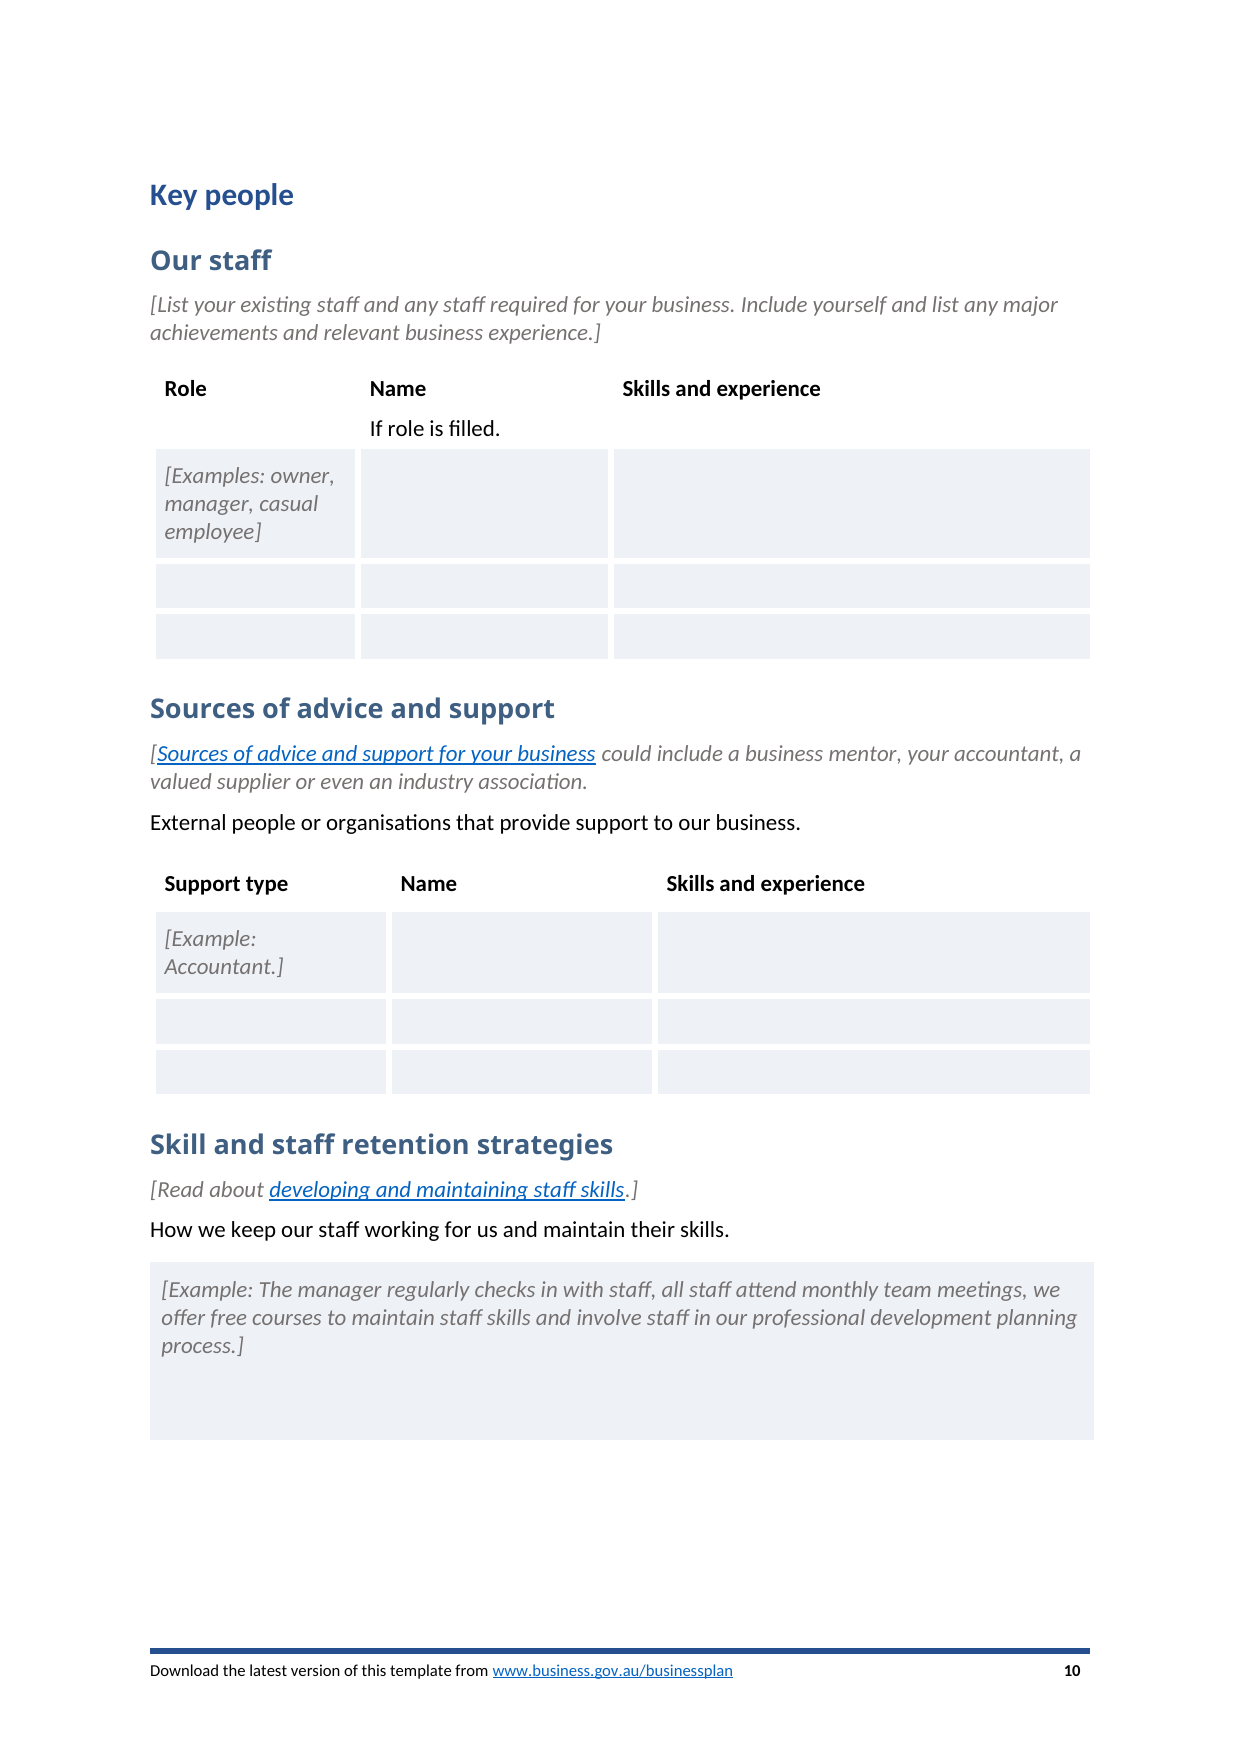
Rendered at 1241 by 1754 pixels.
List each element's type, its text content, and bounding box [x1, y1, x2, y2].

subtitle Our staff [150, 241, 1090, 278]
table_header Skills and experience [658, 861, 1090, 906]
table_cell [361, 449, 608, 557]
table_cell [614, 614, 1090, 659]
table_cell [392, 999, 652, 1044]
table_cell [658, 999, 1090, 1044]
table_cell [156, 1050, 386, 1094]
table_header Name [392, 861, 652, 906]
table_cell [658, 912, 1090, 993]
subtitle Skill and staff retention strategies [150, 1126, 1090, 1162]
table_cell [658, 1050, 1090, 1094]
table_header Name If role is filled. [361, 365, 608, 442]
table_cell [392, 1050, 652, 1094]
table_header Skills and experience [614, 365, 1090, 442]
text How we keep our staff working for us and maintain their skills. [150, 1215, 1090, 1243]
subtitle Sources of advice and support [150, 690, 1090, 727]
table_cell [156, 564, 355, 608]
table_header Role [156, 365, 355, 442]
table_cell [392, 912, 652, 993]
table_header [Example: The manager regularly checks in with staff, all staff attend monthly team meetings, we offer free courses to maintain staff skills and involve staff in our professional development planning process.] [150, 1262, 1094, 1440]
table_cell [Example: Accountant.] [156, 912, 386, 993]
text [List your existing staff and any staff required for your business. Include yourself and list any major achievements and relevant business experience.] [150, 291, 1090, 347]
table_cell [614, 449, 1090, 557]
text [Sources of advice and support for your business could include a business mentor, your accountant, a valued supplier or even an industry association. [150, 739, 1090, 795]
subtitle Key people [150, 175, 1090, 213]
table_cell [361, 564, 608, 608]
table_cell [Examples: owner, manager, casual employee] [156, 449, 355, 557]
table_cell [614, 564, 1090, 608]
table_cell [156, 614, 355, 659]
table_header Support type [156, 861, 386, 906]
table_cell [361, 614, 608, 659]
text [Read about developing and maintaining staff skills.] [150, 1175, 1090, 1203]
table_cell [156, 999, 386, 1044]
text External people or organisations that provide support to our business. [150, 808, 1090, 836]
